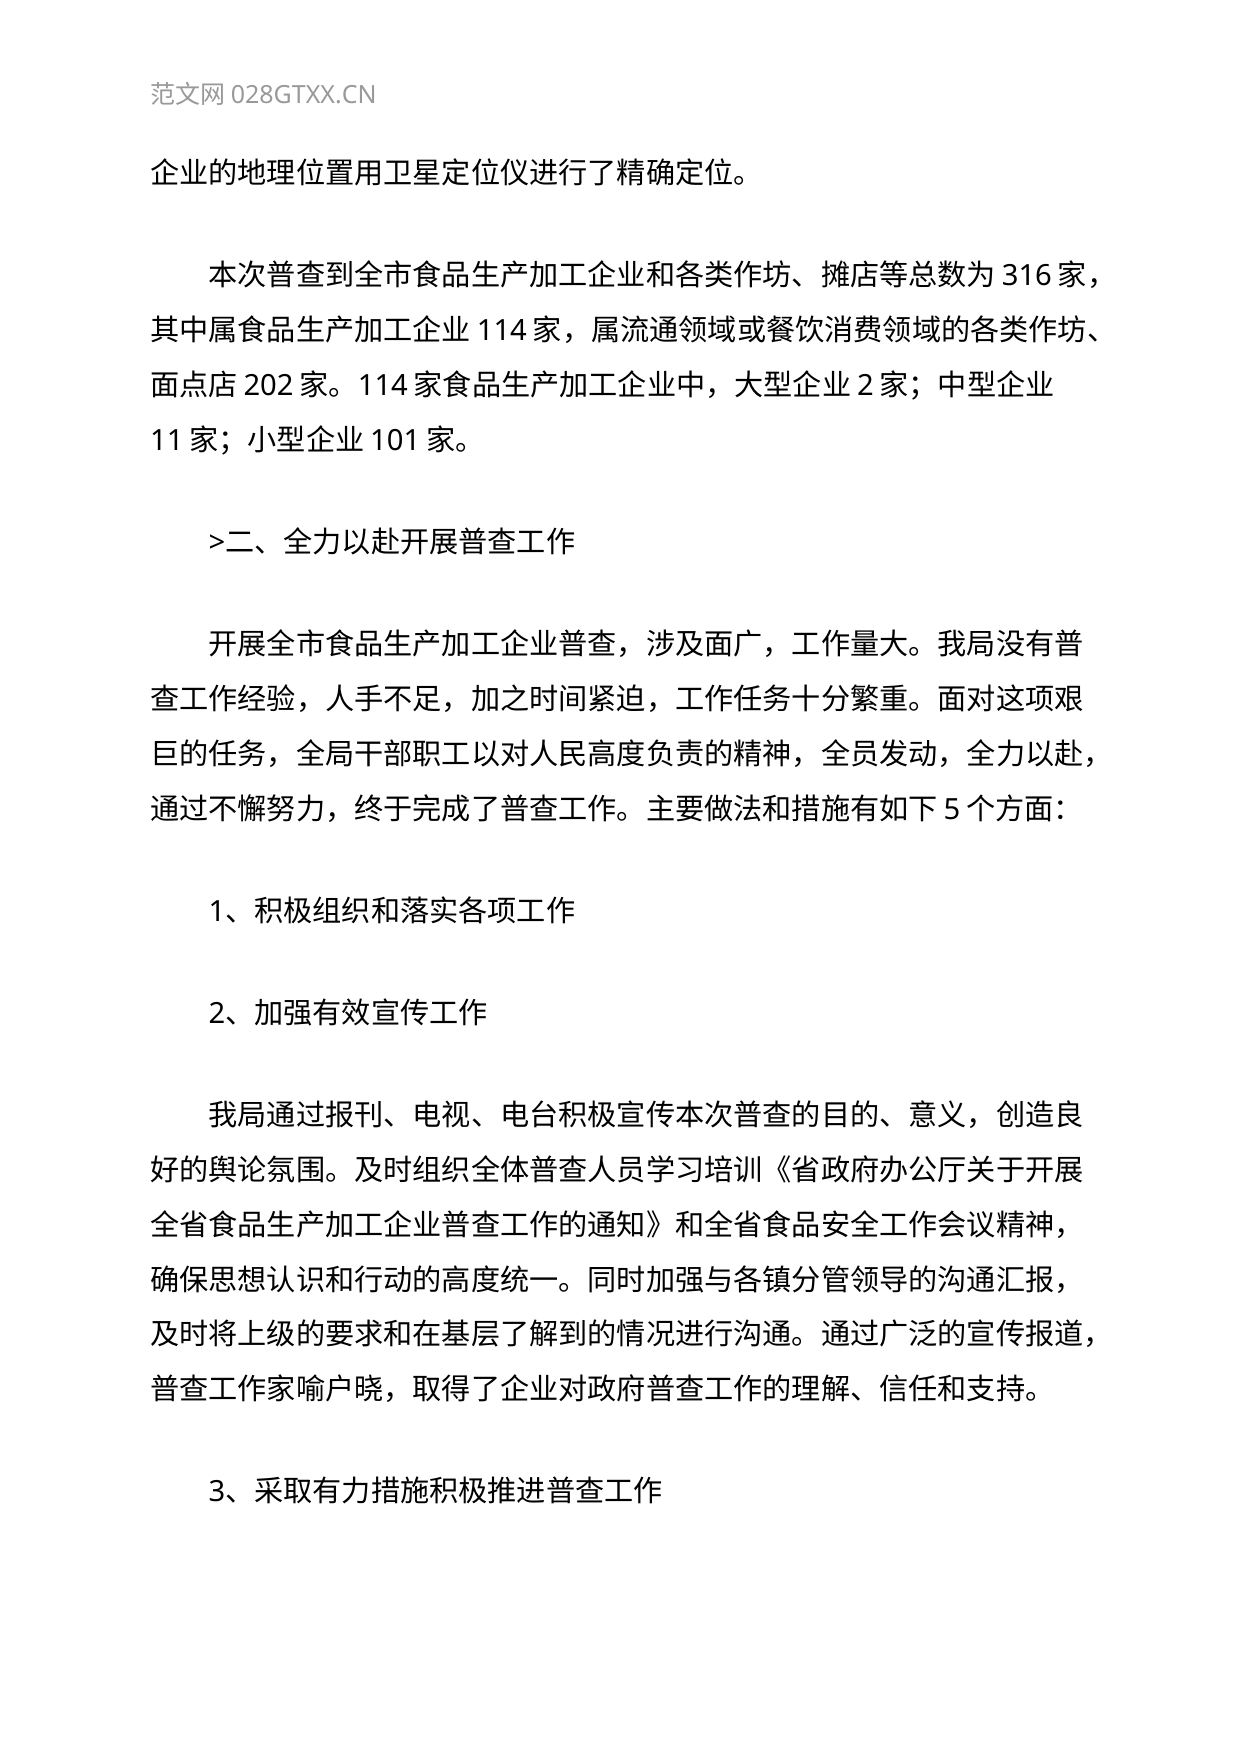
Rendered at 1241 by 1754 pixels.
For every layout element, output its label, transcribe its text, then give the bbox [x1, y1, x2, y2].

text 我局通过报刊、电视、电台积极宣传本次普查的目的、意义，创造良好的舆论氛围。及时组织全体普查人员学习培训《省政府办公厅关于开展全省食品生产加工企业普查工作的通知》和全省食品安全工作会议精神，确保思想认识和行动的高度统一。同时加强与各镇分管领导的沟通汇报，及时将上级的要求和在基层了解到的情况进行沟通。通过广泛的宣传报道，普查工作家喻户晓，取得了企业对政府普查工作的理解、信任和支持。 [150, 1091, 1090, 1408]
text 2、加强有效宣传工作 [150, 989, 1090, 1032]
text 开展全市食品生产加工企业普查，涉及面广，工作量大。我局没有普查工作经验，人手不足，加之时间紧迫，工作任务十分繁重。面对这项艰巨的任务，全局干部职工以对人民高度负责的精神，全员发动，全力以赴，通过不懈努力，终于完成了普查工作。主要做法和措施有如下5个方面： [150, 621, 1090, 828]
text 3、采取有力措施积极推进普查工作 [150, 1468, 1090, 1510]
text >二、全力以赴开展普查工作 [150, 519, 1090, 561]
text 1、积极组织和落实各项工作 [150, 887, 1090, 930]
text 本次普查到全市食品生产加工企业和各类作坊、摊店等总数为316家，其中属食品生产加工企业114家，属流通领域或餐饮消费领域的各类作坊、面点店202家。114家食品生产加工企业中，大型企业2家；中型企业11家；小型企业101家。 [150, 252, 1090, 459]
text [150, 150, 1090, 192]
